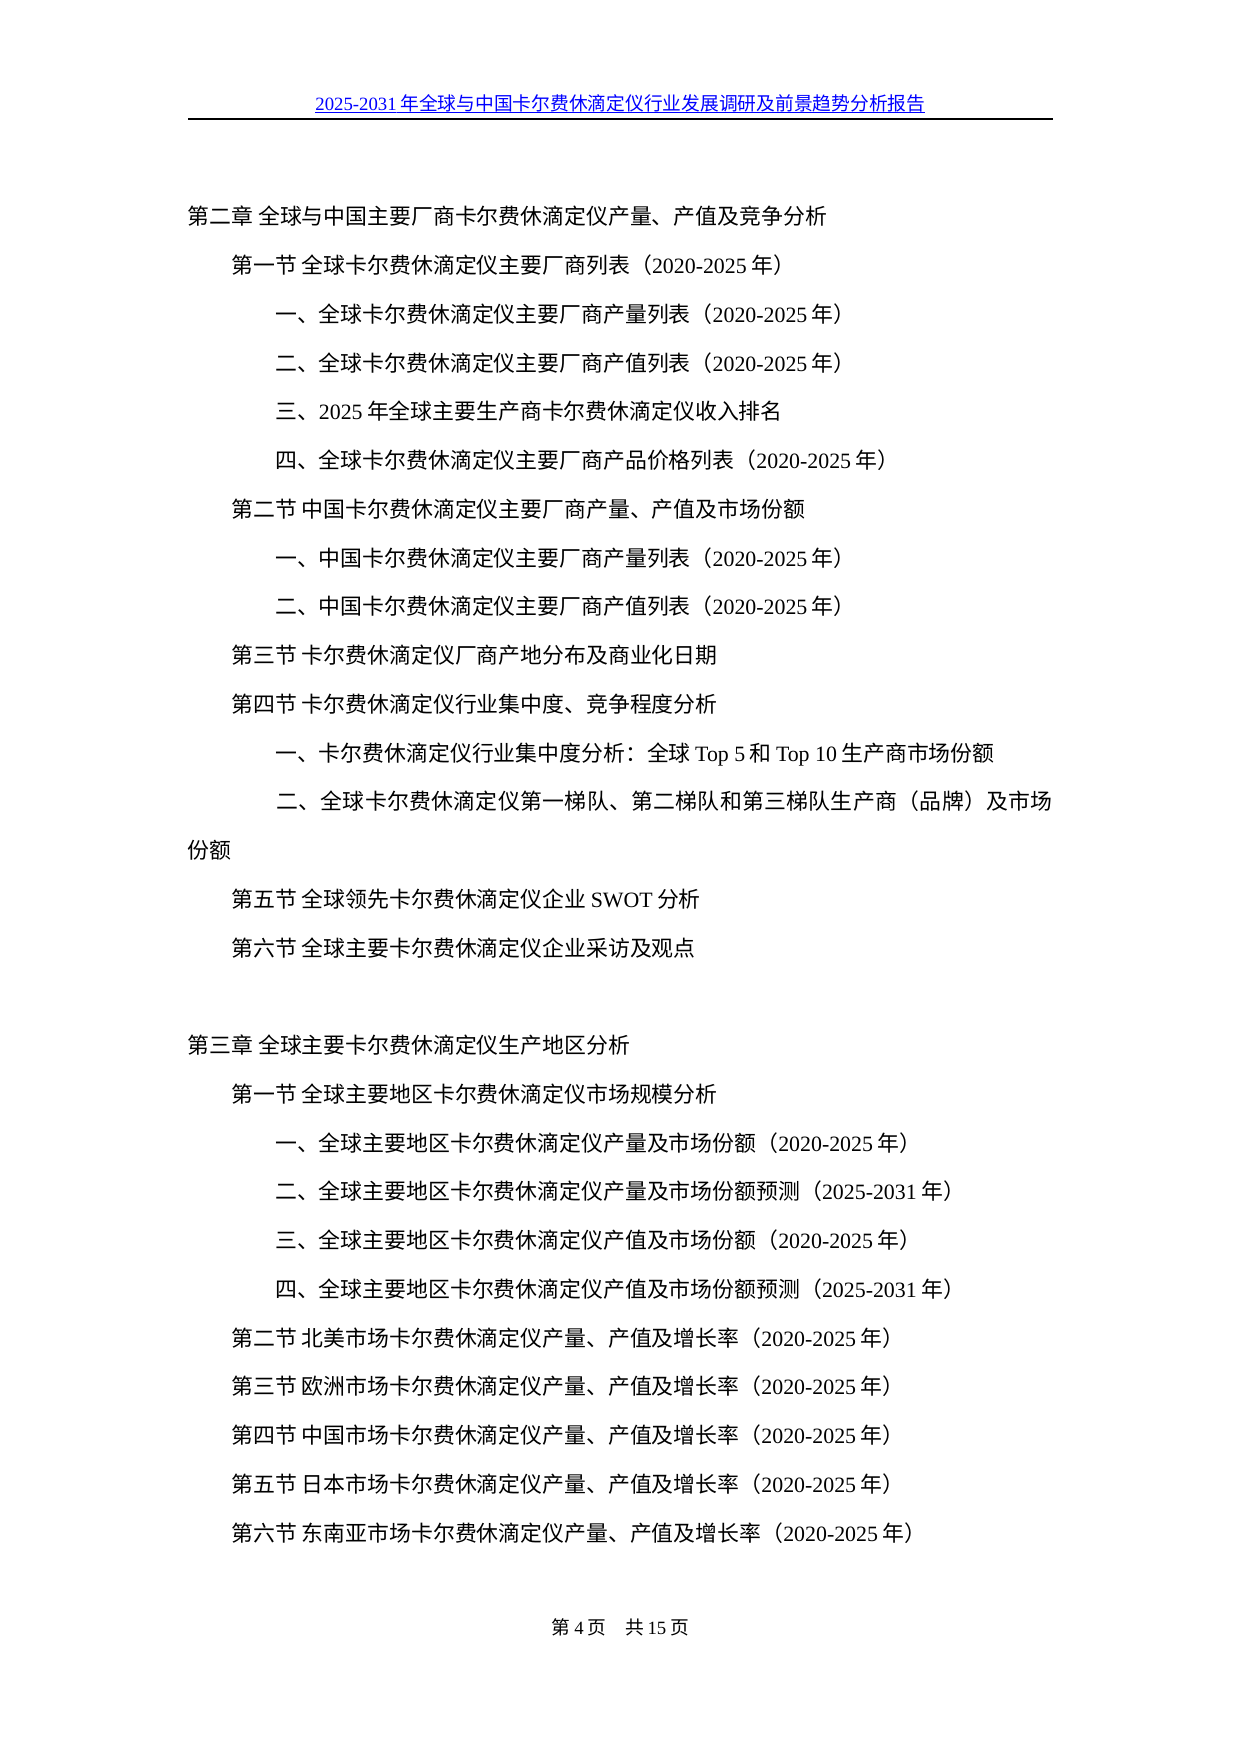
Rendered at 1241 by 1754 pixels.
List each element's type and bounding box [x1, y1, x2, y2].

text [187, 150, 1053, 1548]
